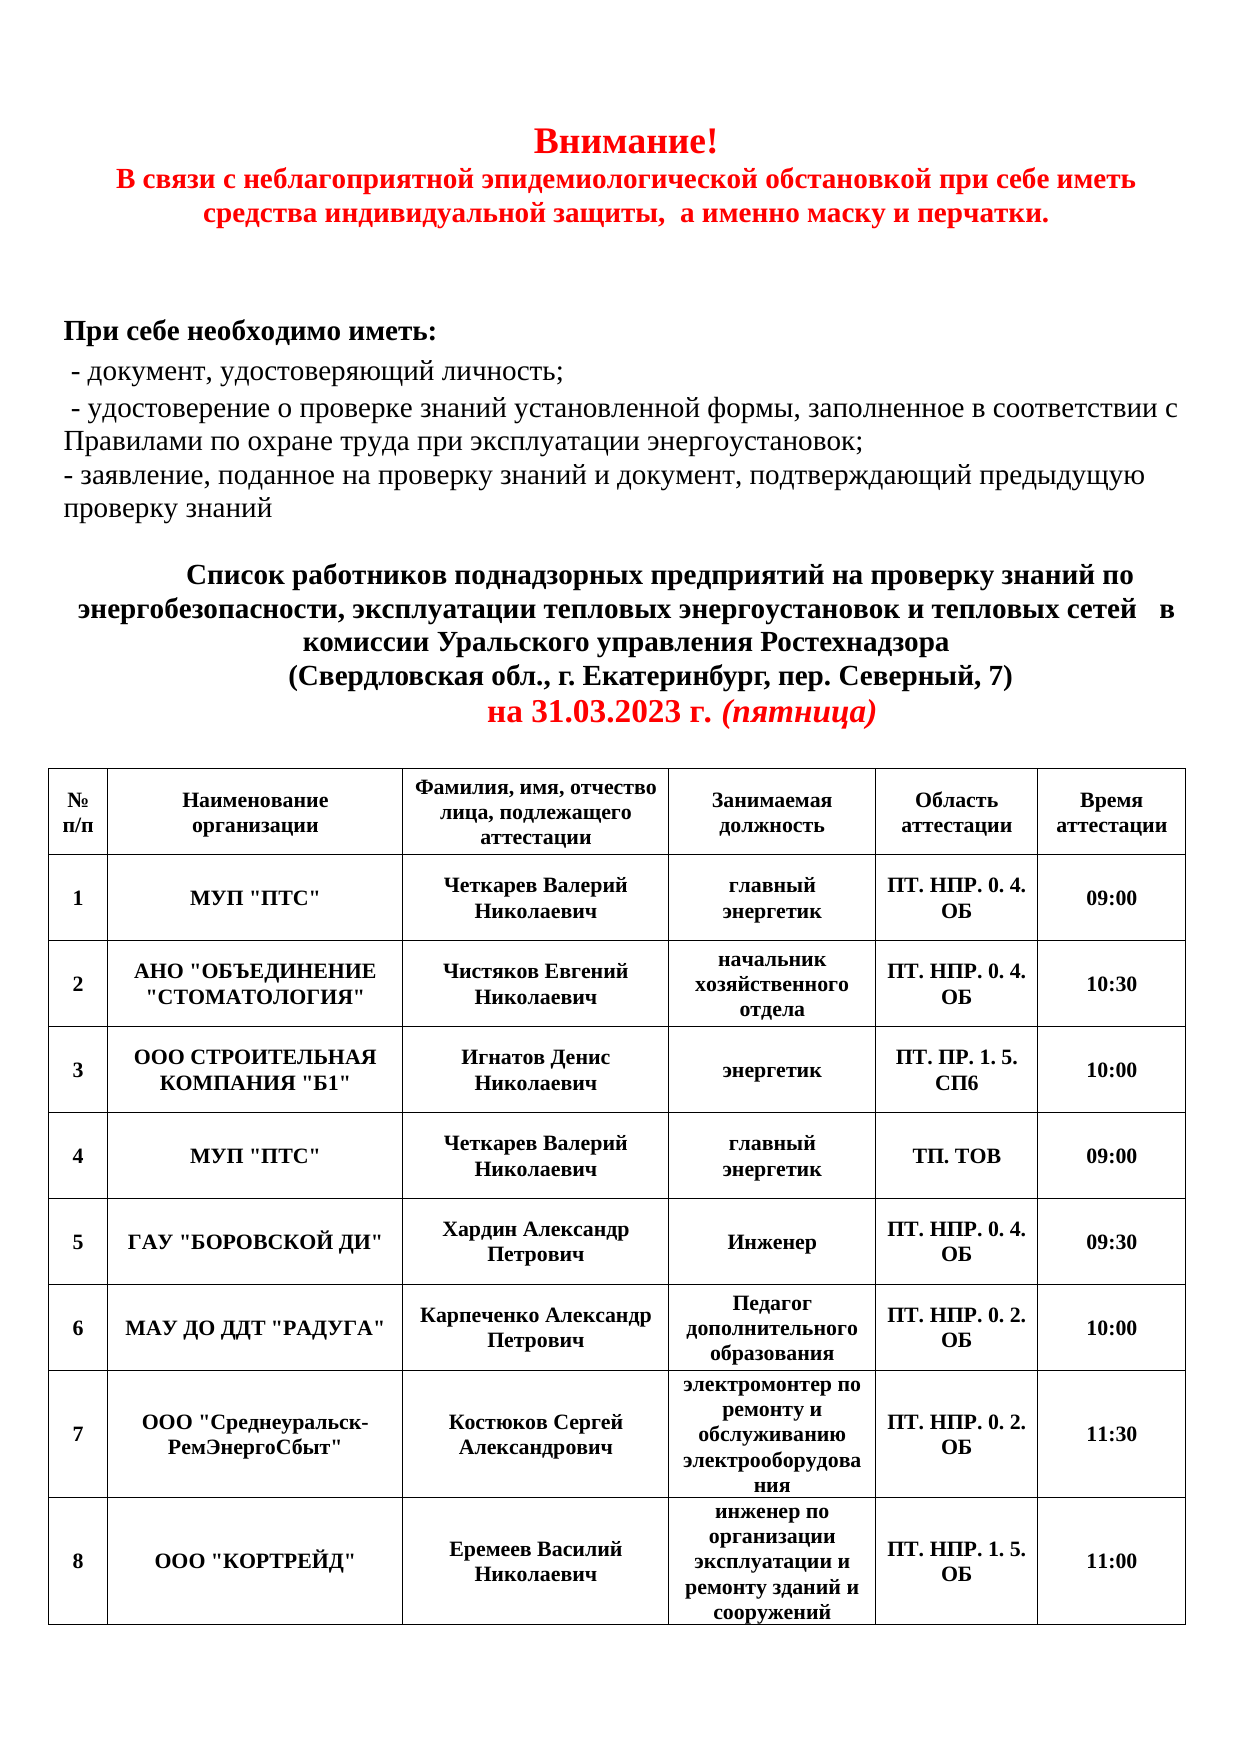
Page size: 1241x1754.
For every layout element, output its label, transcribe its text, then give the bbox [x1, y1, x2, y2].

table_cell Область аттестации [876, 769, 1037, 854]
table_cell 10:30 [1038, 941, 1185, 1026]
table_cell ПТ. НПР. 0. 2. ОБ [876, 1371, 1037, 1497]
table_cell Четкарев Валерий Николаевич [403, 855, 668, 940]
table_cell ПТ. НПР. 0. 4. ОБ [876, 941, 1037, 1026]
table_cell электромонтер по ремонту и обслуживанию электрооборудования [669, 1371, 875, 1497]
table_cell ТП. ТОВ [876, 1113, 1037, 1198]
table_cell Наименование организации [108, 769, 402, 854]
table_cell ПТ. НПР. 0. 4. ОБ [876, 1199, 1037, 1284]
table_cell Костюков Сергей Александрович [403, 1371, 668, 1497]
table_cell 5 [49, 1199, 107, 1284]
table_cell 4 [49, 1113, 107, 1198]
table_cell Педагог дополнительного образования [669, 1285, 875, 1370]
table_cell АНО "ОБЪЕДИНЕНИЕ "СТОМАТОЛОГИЯ" [108, 941, 402, 1026]
table_cell 8 [49, 1498, 107, 1624]
table_cell 7 [49, 1371, 107, 1497]
table_cell № п/п [49, 769, 107, 854]
table_cell Время аттестации [1038, 769, 1185, 854]
table_cell Карпеченко Александр Петрович [403, 1285, 668, 1370]
table_cell При себе необходимо иметь: [19, 310, 1200, 350]
table_cell 09:30 [1038, 1199, 1185, 1284]
table_cell ПТ. НПР. 1. 5. ОБ [876, 1498, 1037, 1624]
table_cell Список работников поднадзорных предприятий на проверку знаний по энергобезопасности, эксплуатации тепловых энергоустановок и тепловых сетей в комиссии Уральского управления Ростехнадзора (Свердловская обл., г. Екатеринбург, пер. Северный, 7) на 31.03.2023 г. (пятница) [19, 558, 1200, 768]
table_cell ООО СТРОИТЕЛЬНАЯ КОМПАНИЯ "Б1" [108, 1027, 402, 1112]
table_cell Хардин Александр Петрович [403, 1199, 668, 1284]
table_cell Игнатов Денис Николаевич [403, 1027, 668, 1112]
table_cell ГАУ "БОРОВСКОЙ ДИ" [108, 1199, 402, 1284]
table_header Внимание! В связи с неблагоприятной эпидемиологической обстановкой при себе иметь средства индивидуальной защиты, а именно маску и перчатки. [19, 118, 1200, 310]
table_cell - документ, удостоверяющий личность; [19, 350, 1200, 390]
table_cell 09:00 [1038, 855, 1185, 940]
table_cell главный энергетик [669, 1113, 875, 1198]
table_cell ООО "Среднеуральск-РемЭнергоСбыт" [108, 1371, 402, 1497]
table_cell 6 [49, 1285, 107, 1370]
table_cell МУП "ПТС" [108, 1113, 402, 1198]
table_cell ПТ. НПР. 0. 2. ОБ [876, 1285, 1037, 1370]
table_cell ПТ. ПР. 1. 5. СП6 [876, 1027, 1037, 1112]
table_cell 09:00 [1038, 1113, 1185, 1198]
table_cell Фамилия, имя, отчество лица, подлежащего аттестации [403, 769, 668, 854]
table_cell 10:00 [1038, 1027, 1185, 1112]
table_cell начальник хозяйственного отдела [669, 941, 875, 1026]
table_cell 3 [49, 1027, 107, 1112]
table_cell Чистяков Евгений Николаевич [403, 941, 668, 1026]
table_cell ООО "КОРТРЕЙД" [108, 1498, 402, 1624]
table_cell инженер по организации эксплуатации и ремонту зданий и сооружений [669, 1498, 875, 1624]
table_cell 10:00 [1038, 1285, 1185, 1370]
table_cell 11:00 [1038, 1498, 1185, 1624]
table_cell Еремеев Василий Николаевич [403, 1498, 668, 1624]
table_cell главный энергетик [669, 855, 875, 940]
table_cell Четкарев Валерий Николаевич [403, 1113, 668, 1198]
table_cell Инженер [669, 1199, 875, 1284]
table_cell 1 [49, 855, 107, 940]
table_cell - удостоверение о проверке знаний установленной формы, заполненное в соответствии с Правилами по охране труда при эксплуатации энергоустановок; - заявление, поданное на проверку знаний и документ, подтверждающий предыдущую проверку знаний [19, 390, 1200, 557]
table_cell ПТ. НПР. 0. 4. ОБ [876, 855, 1037, 940]
table_cell энергетик [669, 1027, 875, 1112]
table_cell МУП "ПТС" [108, 855, 402, 940]
table_cell 11:30 [1038, 1371, 1185, 1497]
table_cell Занимаемая должность [669, 769, 875, 854]
table_cell МАУ ДО ДДТ "РАДУГА" [108, 1285, 402, 1370]
table_cell 2 [49, 941, 107, 1026]
